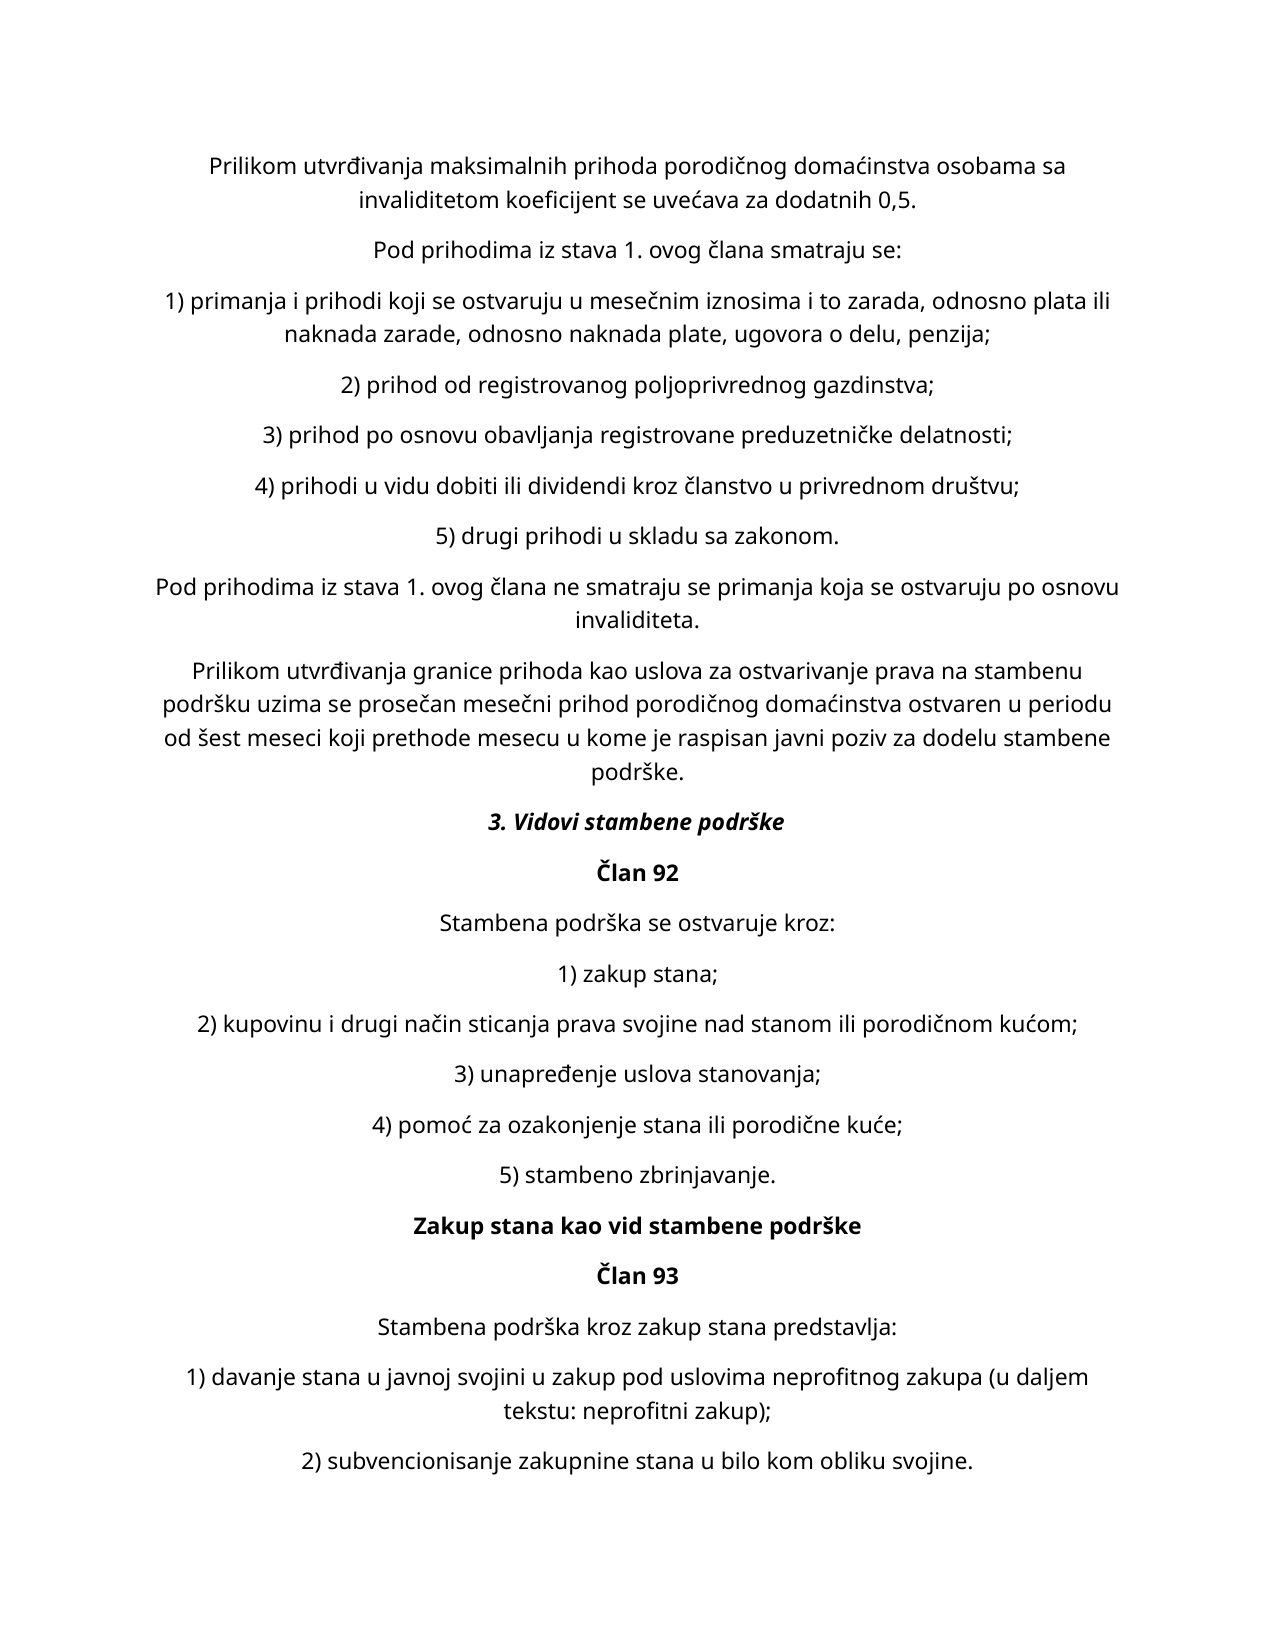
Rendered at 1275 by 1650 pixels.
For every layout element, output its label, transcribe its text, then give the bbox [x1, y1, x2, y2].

text 3) prihod po osnovu obavljanja registrovane preduzetničke delatnosti; [150, 419, 1125, 450]
text 1) primanja i prihodi koji se ostvaruju u mesečnim iznosima i to zarada, odnosno plata ili naknada zarade, odnosno naknada plate, ugovora o delu, penzija; [150, 284, 1125, 349]
text 3) unapređenje uslova stanovanja; [150, 1058, 1125, 1089]
text Stambena podrška kroz zakup stana predstavlja: [150, 1310, 1125, 1342]
text 1) davanje stana u javnoj svojini u zakup pod uslovima neprofitnog zakupa (u daljem tekstu: neprofitni zakup); [150, 1361, 1125, 1426]
text Član 93 [150, 1260, 1125, 1291]
text 2) prihod od registrovanog poljoprivrednog gazdinstva; [150, 369, 1125, 400]
text Pod prihodima iz stava 1. ovog člana ne smatraju se primanja koja se ostvaruju po osnovu invaliditeta. [150, 570, 1125, 635]
text Prilikom utvrđivanja maksimalnih prihoda porodičnog domaćinstva osobama sa invaliditetom koeficijent se uvećava za dodatnih 0,5. [150, 150, 1125, 215]
text 4) prihodi u vidu dobiti ili dividendi kroz članstvo u privrednom društvu; [150, 469, 1125, 501]
text 2) kupovinu i drugi način sticanja prava svojine nad stanom ili porodičnom kućom; [150, 1008, 1125, 1039]
text 1) zakup stana; [150, 957, 1125, 989]
text Član 92 [150, 857, 1125, 888]
text 3. Vidovi stambene podrške [150, 806, 1125, 837]
text Prilikom utvrđivanja granice prihoda kao uslova za ostvarivanje prava na stambenu podršku uzima se prosečan mesečni prihod porodičnog domaćinstva ostvaren u periodu od šest meseci koji prethode mesecu u kome je raspisan javni poziv za dodelu stambene podrške. [150, 654, 1125, 787]
text 5) stambeno zbrinjavanje. [150, 1159, 1125, 1190]
text 2) subvencionisanje zakupnine stana u bilo kom obliku svojine. [150, 1445, 1125, 1476]
text Zakup stana kao vid stambene podrške [150, 1209, 1125, 1241]
text Stambena podrška se ostvaruje kroz: [150, 907, 1125, 938]
text 4) pomoć za ozakonjenje stana ili porodične kuće; [150, 1109, 1125, 1140]
text Pod prihodima iz stava 1. ovog člana smatraju se: [150, 234, 1125, 265]
text 5) drugi prihodi u skladu sa zakonom. [150, 520, 1125, 551]
